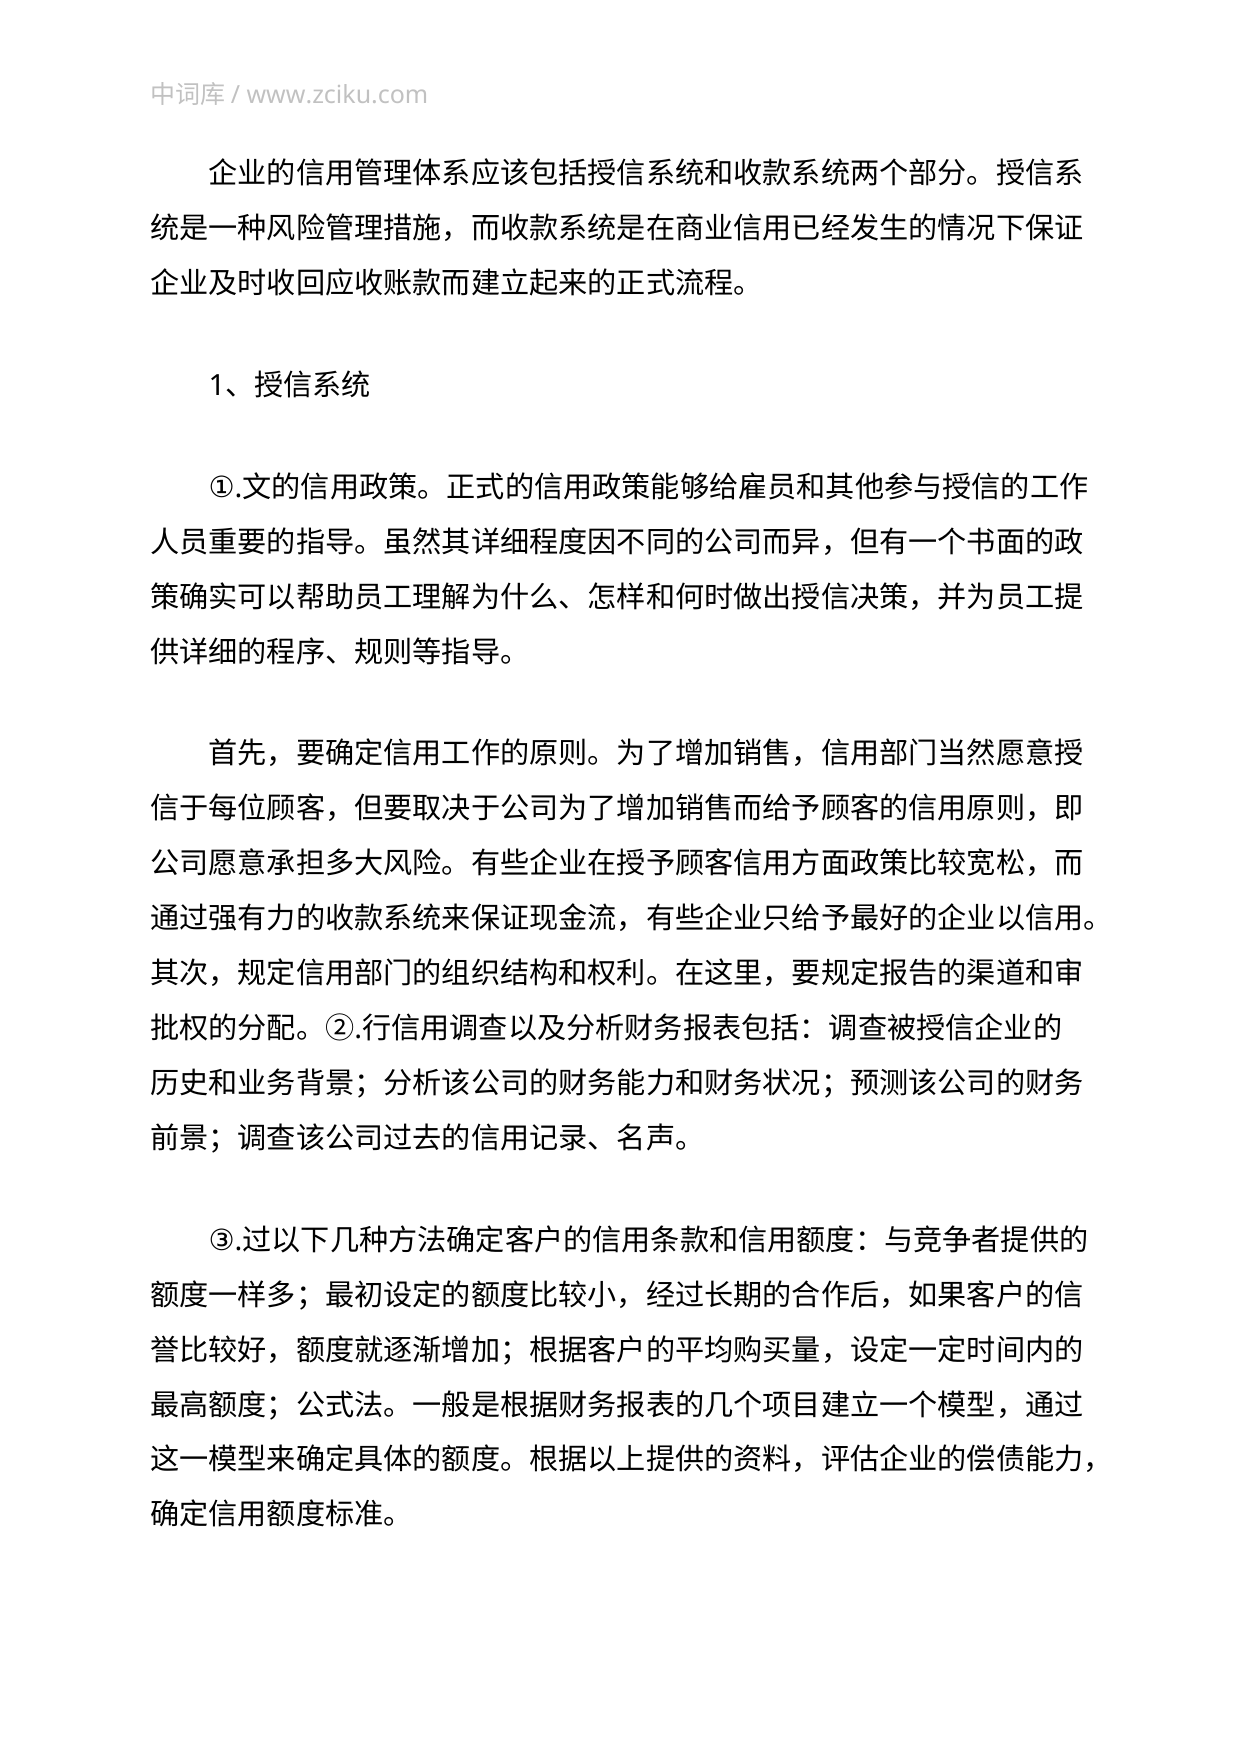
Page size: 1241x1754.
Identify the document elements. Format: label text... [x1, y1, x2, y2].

text 企业的信用管理体系应该包括授信系统和收款系统两个部分。授信系统是一种风险管理措施，而收款系统是在商业信用已经发生的情况下保证企业及时收回应收账款而建立起来的正式流程。 [150, 150, 1090, 302]
text ①.文的信用政策。正式的信用政策能够给雇员和其他参与授信的工作人员重要的指导。虽然其详细程度因不同的公司而异，但有一个书面的政策确实可以帮助员工理解为什么、怎样和何时做出授信决策，并为员工提供详细的程序、规则等指导。 [150, 463, 1090, 671]
text 首先，要确定信用工作的原则。为了增加销售，信用部门当然愿意授信于每位顾客，但要取决于公司为了增加销售而给予顾客的信用原则，即公司愿意承担多大风险。有些企业在授予顾客信用方面政策比较宽松，而通过强有力的收款系统来保证现金流，有些企业只给予最好的企业以信用。其次，规定信用部门的组织结构和权利。在这里，要规定报告的渠道和审批权的分配。②.行信用调查以及分析财务报表包括：调查被授信企业的历史和业务背景；分析该公司的财务能力和财务状况；预测该公司的财务前景；调查该公司过去的信用记录、名声。 [150, 730, 1090, 1157]
text ③.过以下几种方法确定客户的信用条款和信用额度：与竞争者提供的额度一样多；最初设定的额度比较小，经过长期的合作后，如果客户的信誉比较好，额度就逐渐增加；根据客户的平均购买量，设定一定时间内的最高额度；公式法。一般是根据财务报表的几个项目建立一个模型，通过这一模型来确定具体的额度。根据以上提供的资料，评估企业的偿债能力，确定信用额度标准。 [150, 1216, 1090, 1533]
text 1、授信系统 [150, 362, 1090, 404]
